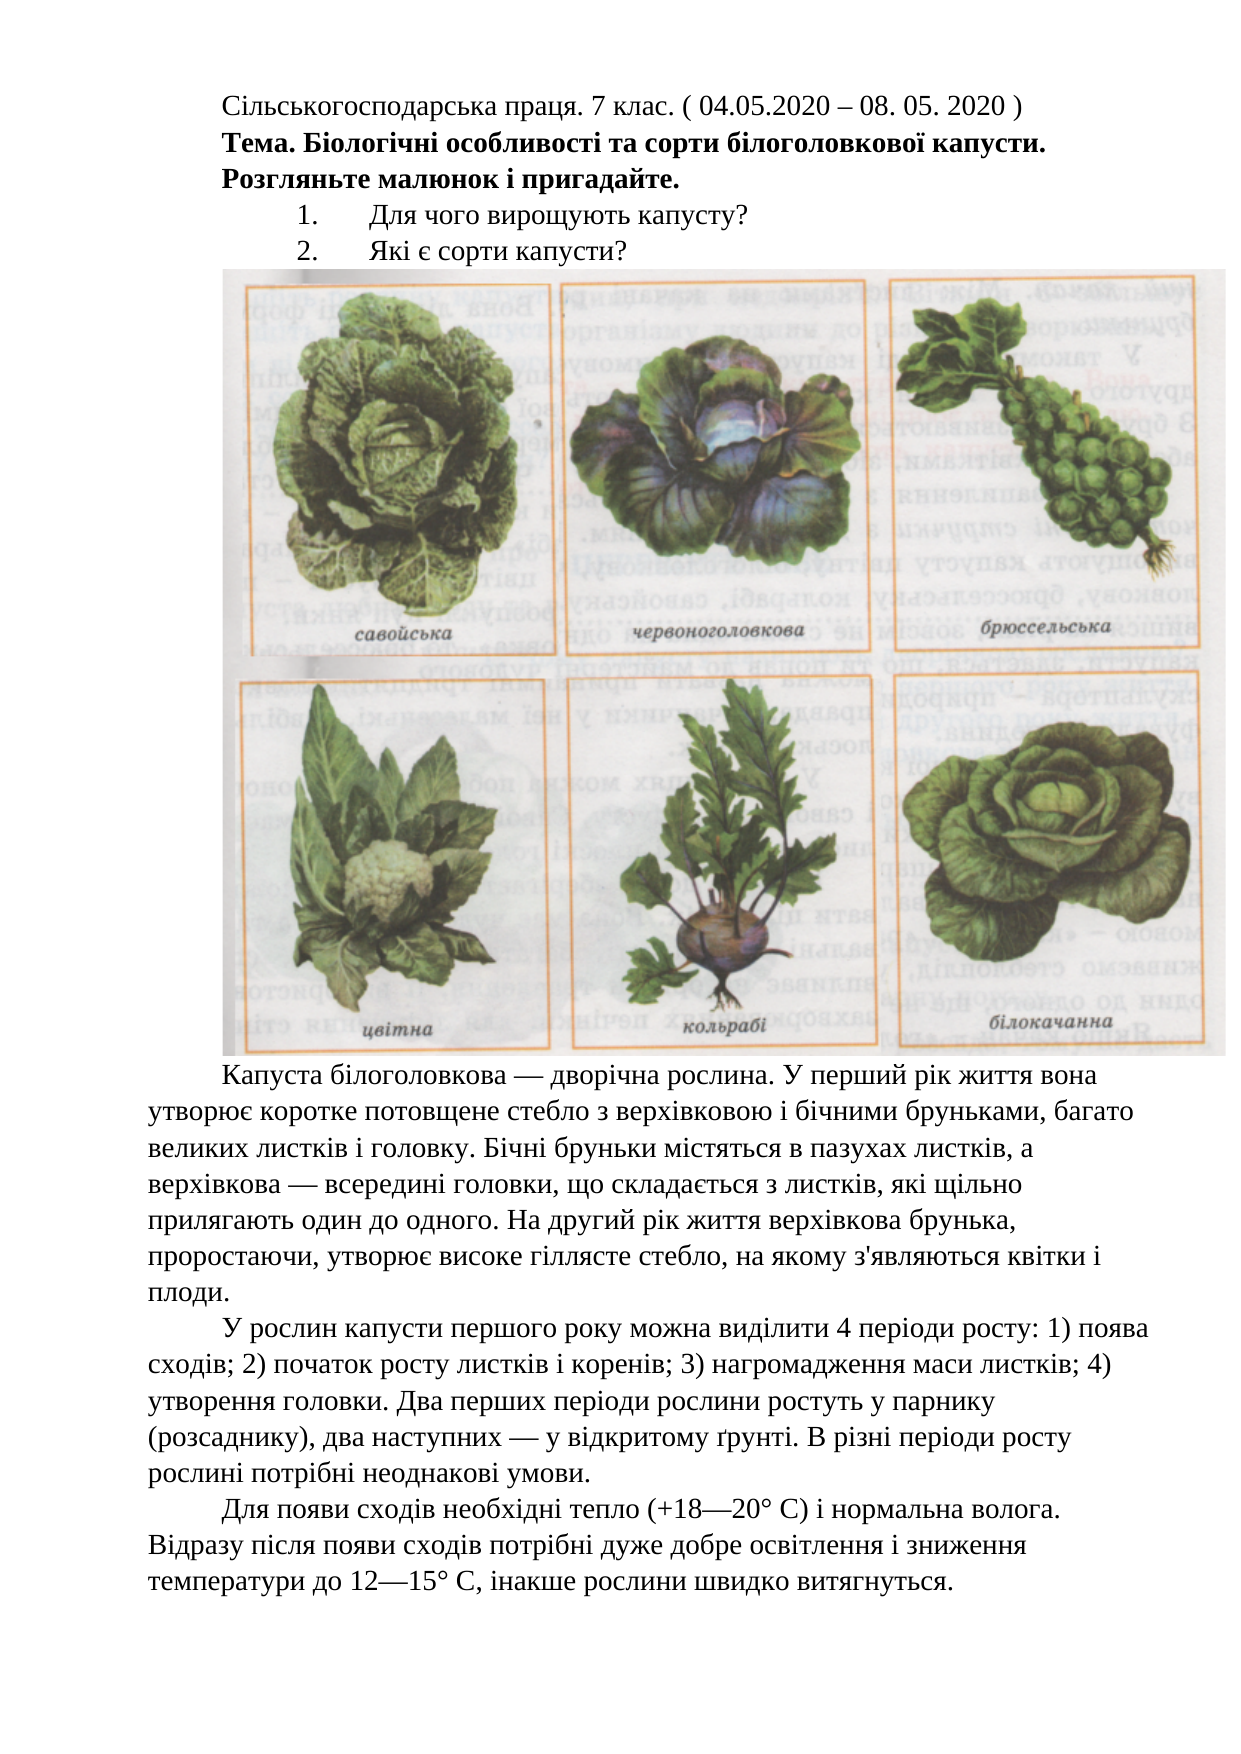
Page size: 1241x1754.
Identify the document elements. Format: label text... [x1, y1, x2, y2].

text Капуста білоголовкова — дворічна рослина. У перший рік життя вона утворює коротке потовщене стебло з верхівковою і бічними бруньками, багато великих листків і головку. Бічні бруньки містяться в пазухах листків, а верхівкова — всередині головки, що складається з листків, які щільно прилягають один до одного. На другий рік життя верхівкова брунька, проростаючи, утворює високе гіллясте стебло, на якому з'являються квітки і плоди. [148, 1057, 1152, 1308]
list Для чого вирощують капусту? [223, 197, 1152, 231]
text Розгляньте малюнок і пригадайте. [148, 161, 1152, 194]
text У рослин капусти першого року можна виділити 4 періоди росту: 1) поява сходів; 2) початок росту листків і коренів; 3) нагромадження маси листків; 4) утворення головки. Два перших періоди рослини ростуть у парнику (розсаднику), два наступних — у відкритому ґрунті. В різні періоди росту рослині потрібні неоднакові умови. [148, 1310, 1152, 1488]
text Тема. Біологічні особливості та сорти білоголовкової капусти. [148, 125, 1152, 158]
text Сільськогосподарська праця. 7 клас. ( 04.05.2020 – 08. 05. 2020 ) [148, 88, 1152, 122]
text Для появи сходів необхідні тепло (+18—20° С) і нормальна волога. Відразу після появи сходів потрібні дуже добре освітлення і зниження температури до 12—15° С, інакше рослини швидко витягнуться. [148, 1491, 1152, 1597]
list Які є сорти капусти? [223, 233, 1152, 267]
picture [222, 269, 1226, 1056]
